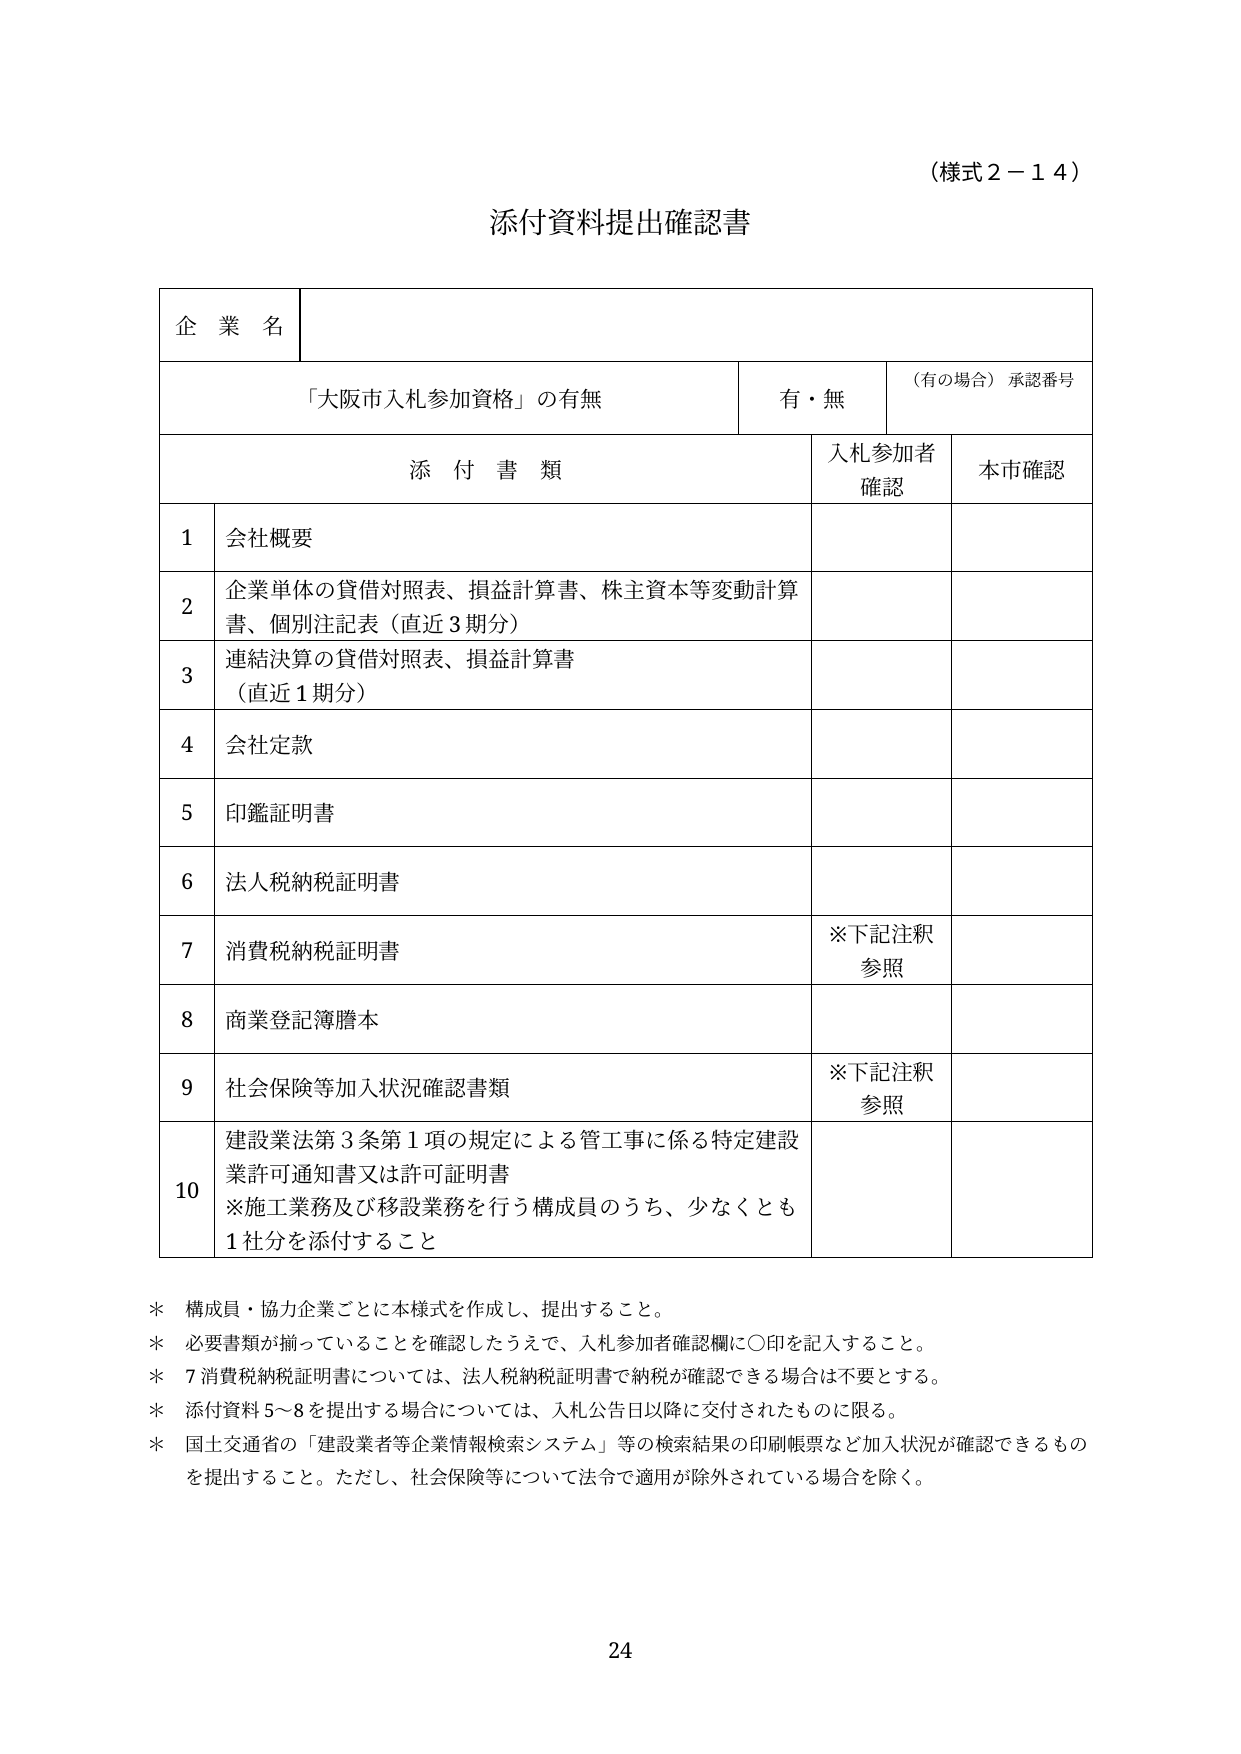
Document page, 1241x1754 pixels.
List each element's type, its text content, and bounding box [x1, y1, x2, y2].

table_cell [952, 779, 1092, 846]
table_cell [952, 1054, 1092, 1121]
table_cell （有の場合） 承認番号 [887, 362, 1092, 434]
table_cell 連結決算の貸借対照表、損益計算書 （直近1期分） [215, 641, 811, 709]
table_cell [952, 504, 1092, 571]
table_cell 4 [160, 710, 214, 777]
table_cell [952, 710, 1092, 777]
table_cell [812, 847, 951, 915]
table_cell 8 [160, 985, 214, 1052]
table_cell [952, 847, 1092, 915]
table_cell [812, 779, 951, 846]
text （様式２－１４） [148, 153, 1092, 187]
table_cell 6 [160, 847, 214, 915]
table_cell [812, 504, 951, 571]
table_header [301, 289, 1092, 361]
table_cell [812, 985, 951, 1052]
table_cell [812, 641, 951, 709]
table_cell 添 付 書 類 [160, 435, 811, 502]
table_cell [952, 572, 1092, 640]
table_cell 10 [160, 1122, 214, 1257]
table_cell 会社定款 [215, 710, 811, 777]
table_cell ※下記注釈参照 [812, 916, 951, 984]
table_cell [952, 1122, 1092, 1257]
table_cell 会社概要 [215, 504, 811, 571]
text ＊ 添付資料5～8を提出する場合については、入札公告日以降に交付されたものに限る。 [148, 1392, 1092, 1426]
table_cell 建設業法第３条第１項の規定による管工事に係る特定建設業許可通知書又は許可証明書 ※施工業務及び移設業務を行う構成員のうち、少なくとも1社分を添付すること [215, 1122, 811, 1257]
table_cell 本市確認 [952, 435, 1092, 502]
text ＊ 国土交通省の「建設業者等企業情報検索システム」等の検索結果の印刷帳票など加入状況が確認できるものを提出すること。ただし、社会保険等について法令で適用が除外されている場合を除く。 [148, 1426, 1092, 1493]
table_cell 消費税納税証明書 [215, 916, 811, 984]
table_cell [952, 985, 1092, 1052]
table_cell 1 [160, 504, 214, 571]
table_cell 「大阪市入札参加資格」の有無 [160, 362, 738, 434]
table_cell [812, 1122, 951, 1257]
table_cell 入札参加者 確認 [812, 435, 951, 502]
table_cell 有・無 [739, 362, 886, 434]
text ＊ 7 消費税納税証明書については、法人税納税証明書で納税が確認できる場合は不要とする。 [148, 1359, 1092, 1392]
table_cell 3 [160, 641, 214, 709]
text ＊ 構成員・協力企業ごとに本様式を作成し、提出すること。 [148, 1292, 1092, 1325]
table_cell 9 [160, 1054, 214, 1121]
text ＊ 必要書類が揃っていることを確認したうえで、入札参加者確認欄に○印を記入すること。 [148, 1325, 1092, 1359]
table_header 企 業 名 [160, 289, 299, 361]
table_cell 2 [160, 572, 214, 640]
table_cell 5 [160, 779, 214, 846]
table_cell ※下記注釈参照 [812, 1054, 951, 1121]
table_cell [952, 916, 1092, 984]
table_cell [952, 641, 1092, 709]
table_cell 法人税納税証明書 [215, 847, 811, 915]
table_cell 企業単体の貸借対照表、損益計算書、株主資本等変動計算書、個別注記表（直近3期分） [215, 572, 811, 640]
table_cell [812, 710, 951, 777]
table_cell 印鑑証明書 [215, 779, 811, 846]
table_cell 7 [160, 916, 214, 984]
table_cell 商業登記簿謄本 [215, 985, 811, 1052]
text 添付資料提出確認書 [148, 187, 1092, 254]
table_cell 社会保険等加入状況確認書類 [215, 1054, 811, 1121]
table_cell [812, 572, 951, 640]
